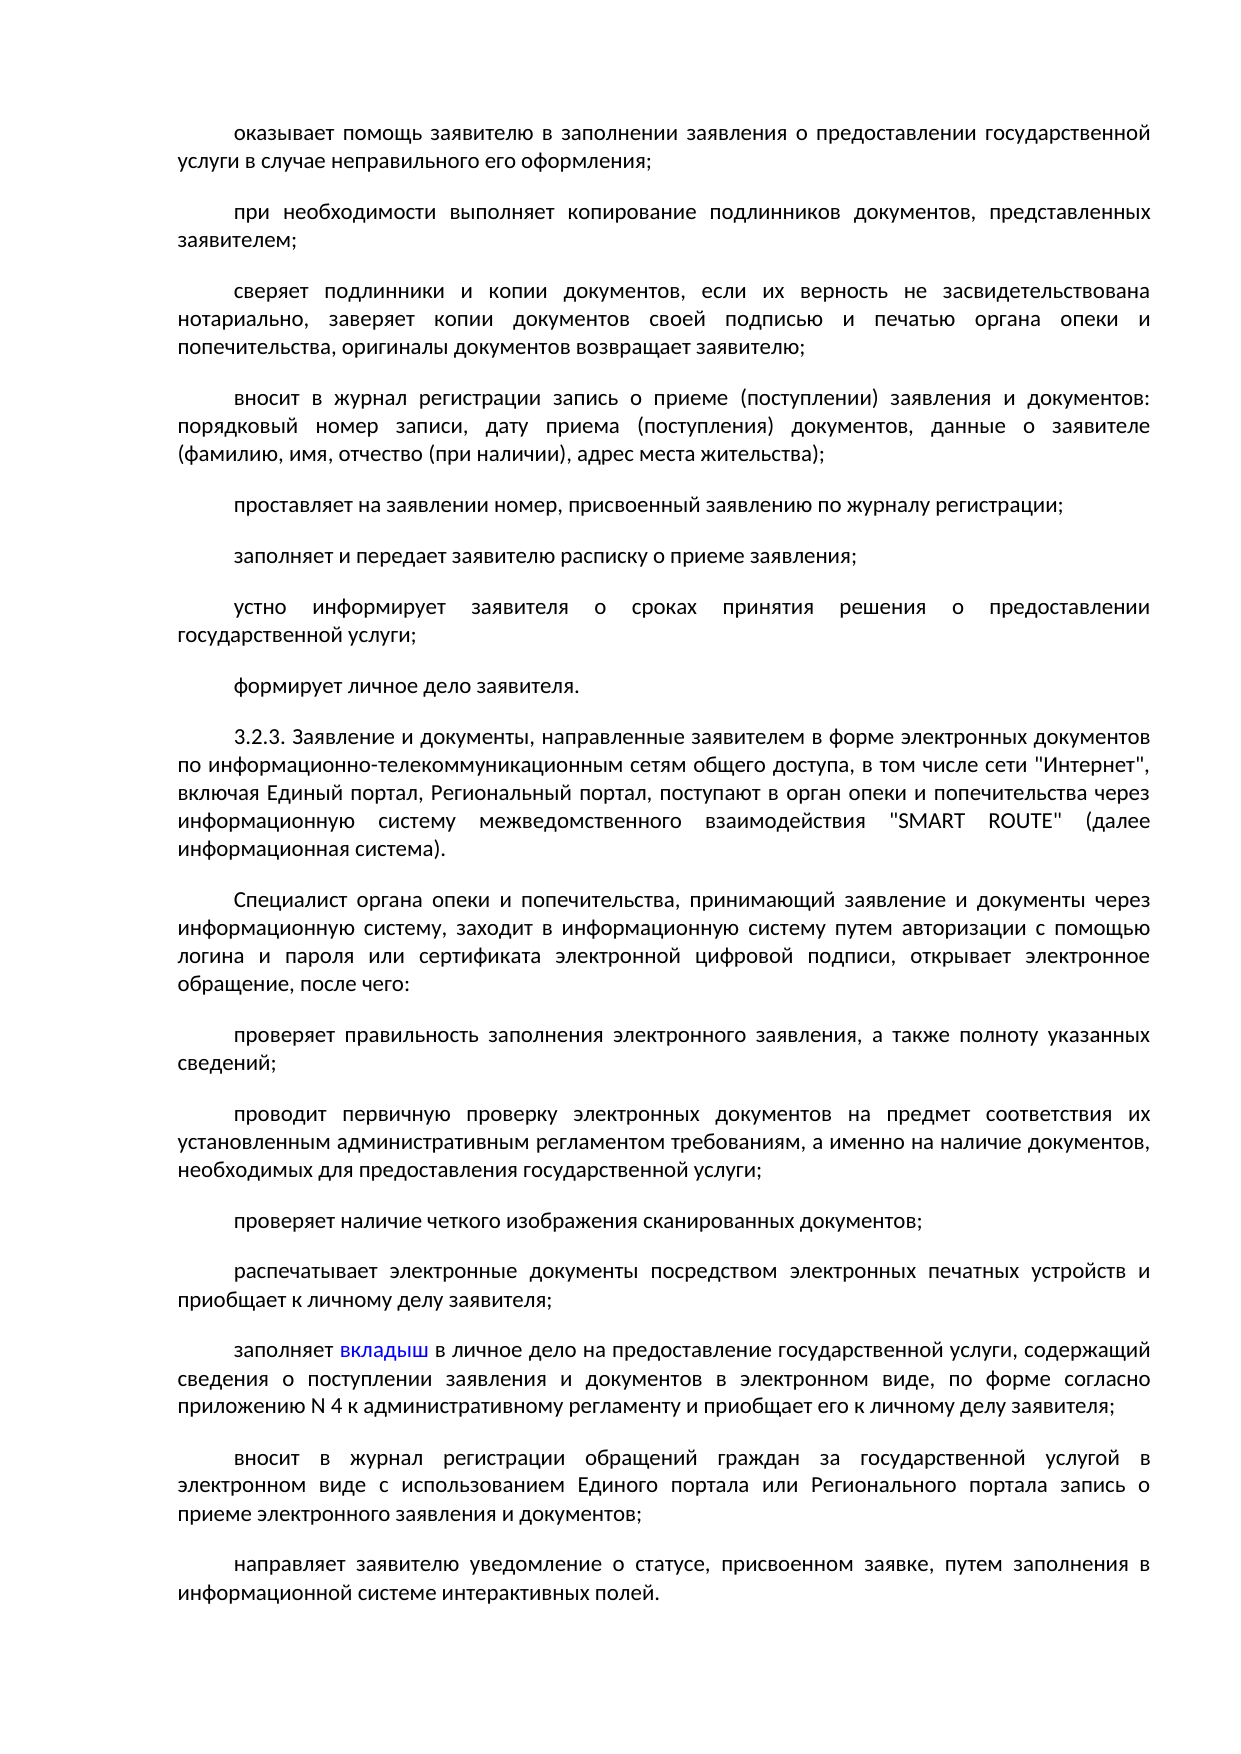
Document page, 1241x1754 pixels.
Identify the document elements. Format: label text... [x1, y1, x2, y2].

text 3.2.3. Заявление и документы, направленные заявителем в форме электронных документов по информационно-телекоммуникационным сетям общего доступа, в том числе сети "Интернет", включая Единый портал, Региональный портал, поступают в орган опеки и попечительства через информационную систему межведомственного взаимодействия "SMART ROUTE" (далее информационная система). [177, 722, 1152, 862]
text формирует личное дело заявителя. [177, 671, 1152, 699]
text вносит в журнал регистрации обращений граждан за государственной услугой в электронном виде с использованием Единого портала или Регионального портала запись о приеме электронного заявления и документов; [177, 1443, 1152, 1527]
text распечатывает электронные документы посредством электронных печатных устройств и приобщает к личному делу заявителя; [177, 1257, 1152, 1313]
text проводит первичную проверку электронных документов на предмет соответствия их установленным административным регламентом требованиям, а именно на наличие документов, необходимых для предоставления государственной услуги; [177, 1099, 1152, 1183]
text вносит в журнал регистрации запись о приеме (поступлении) заявления и документов: порядковый номер записи, дату приема (поступления) документов, данные о заявителе (фамилию, имя, отчество (при наличии), адрес места жительства); [177, 383, 1152, 467]
text Специалист органа опеки и попечительства, принимающий заявление и документы через информационную систему, заходит в информационную систему путем авторизации с помощью логина и пароля или сертификата электронной цифровой подписи, открывает электронное обращение, после чего: [177, 885, 1152, 997]
text проставляет на заявлении номер, присвоенный заявлению по журналу регистрации; [177, 490, 1152, 518]
text проверяет правильность заполнения электронного заявления, а также полноту указанных сведений; [177, 1020, 1152, 1076]
text сверяет подлинники и копии документов, если их верность не засвидетельствована нотариально, заверяет копии документов своей подписью и печатью органа опеки и попечительства, оригиналы документов возвращает заявителю; [177, 276, 1152, 360]
text заполняет и передает заявителю расписку о приеме заявления; [177, 541, 1152, 569]
text при необходимости выполняет копирование подлинников документов, представленных заявителем; [177, 197, 1152, 253]
text проверяет наличие четкого изображения сканированных документов; [177, 1206, 1152, 1234]
text устно информирует заявителя о сроках принятия решения о предоставлении государственной услуги; [177, 592, 1152, 648]
text заполняет вкладыш в личное дело на предоставление государственной услуги, содержащий сведения о поступлении заявления и документов в электронном виде, по форме согласно приложению N 4 к административному регламенту и приобщает его к личному делу заявителя; [177, 1336, 1152, 1420]
text направляет заявителю уведомление о статусе, присвоенном заявке, путем заполнения в информационной системе интерактивных полей. [177, 1549, 1152, 1606]
text оказывает помощь заявителю в заполнении заявления о предоставлении государственной услуги в случае неправильного его оформления; [177, 118, 1152, 174]
